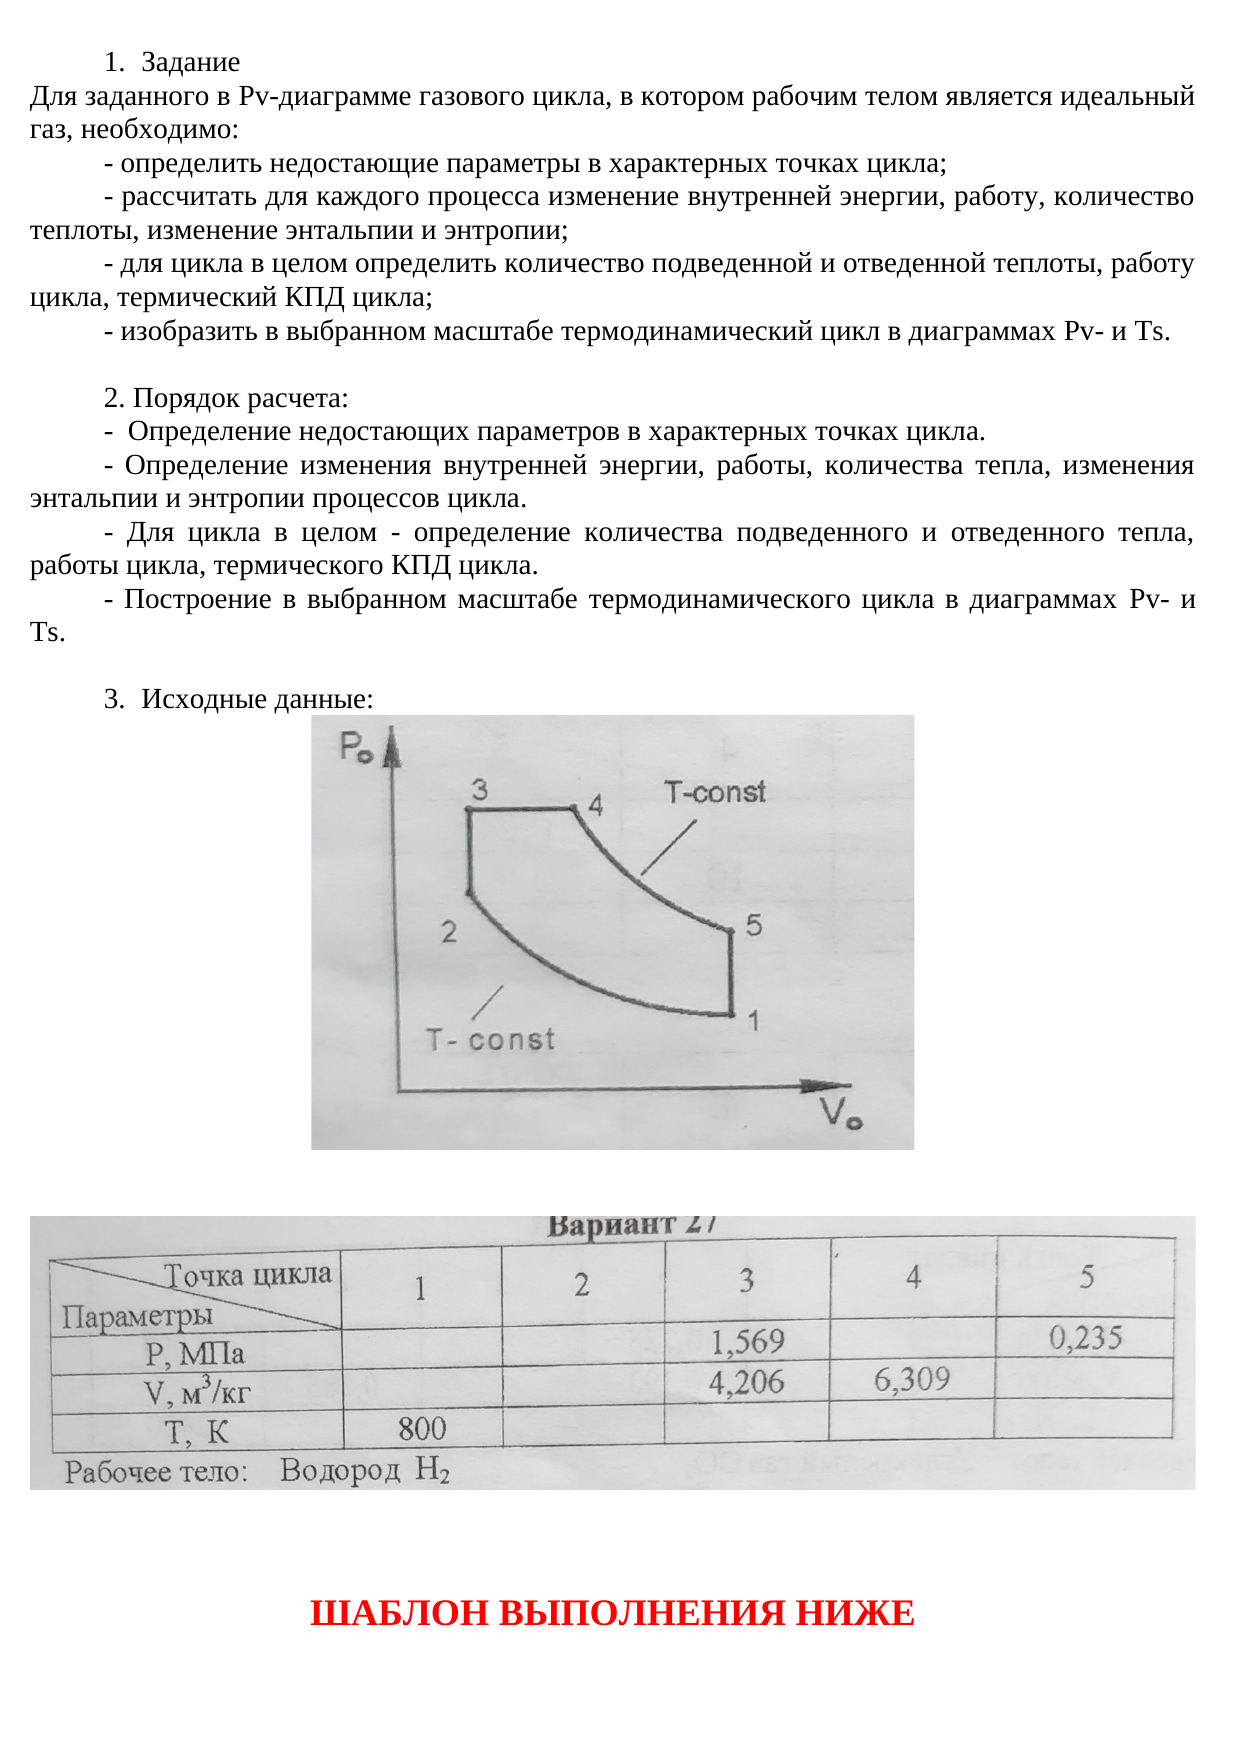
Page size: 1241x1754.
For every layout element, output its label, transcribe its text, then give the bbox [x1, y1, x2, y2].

text Для заданного в Pv-диаграмме газового цикла, в котором рабочим телом является идеальный газ, необходимо: [29, 78, 1196, 145]
text - определить недостающие параметры в характерных точках цикла; [29, 145, 1196, 178]
text - Построение в выбранном масштабе термодинамического цикла в диаграммах Pv- и Ts. [29, 581, 1196, 648]
picture [30, 1216, 1196, 1490]
text - Определение изменения внутренней энергии, работы, количества тепла, изменения энтальпии и энтропии процессов цикла. [29, 447, 1196, 514]
text - изобразить в выбранном масштабе термодинамический цикл в диаграммах Pv- и Ts. [29, 313, 1196, 346]
list Задание [103, 44, 1196, 78]
text - Для цикла в целом - определение количества подведенного и отведенного тепла, работы цикла, термического КПД цикла. [29, 514, 1196, 581]
text - для цикла в целом определить количество подведенной и отведенной теплоты, работу цикла, термический КПД цикла; [29, 246, 1196, 313]
picture [311, 715, 915, 1150]
list Исходные данные: [103, 682, 1196, 715]
text - рассчитать для каждого процесса изменение внутренней энергии, работу, количество теплоты, изменение энтальпии и энтропии; [29, 178, 1196, 246]
text ШАБЛОН ВЫПОЛНЕНИЯ НИЖЕ [29, 1591, 1196, 1634]
text 2. Порядок расчета: [29, 380, 1196, 413]
text - Определение недостающих параметров в характерных точках цикла. [29, 413, 1196, 447]
